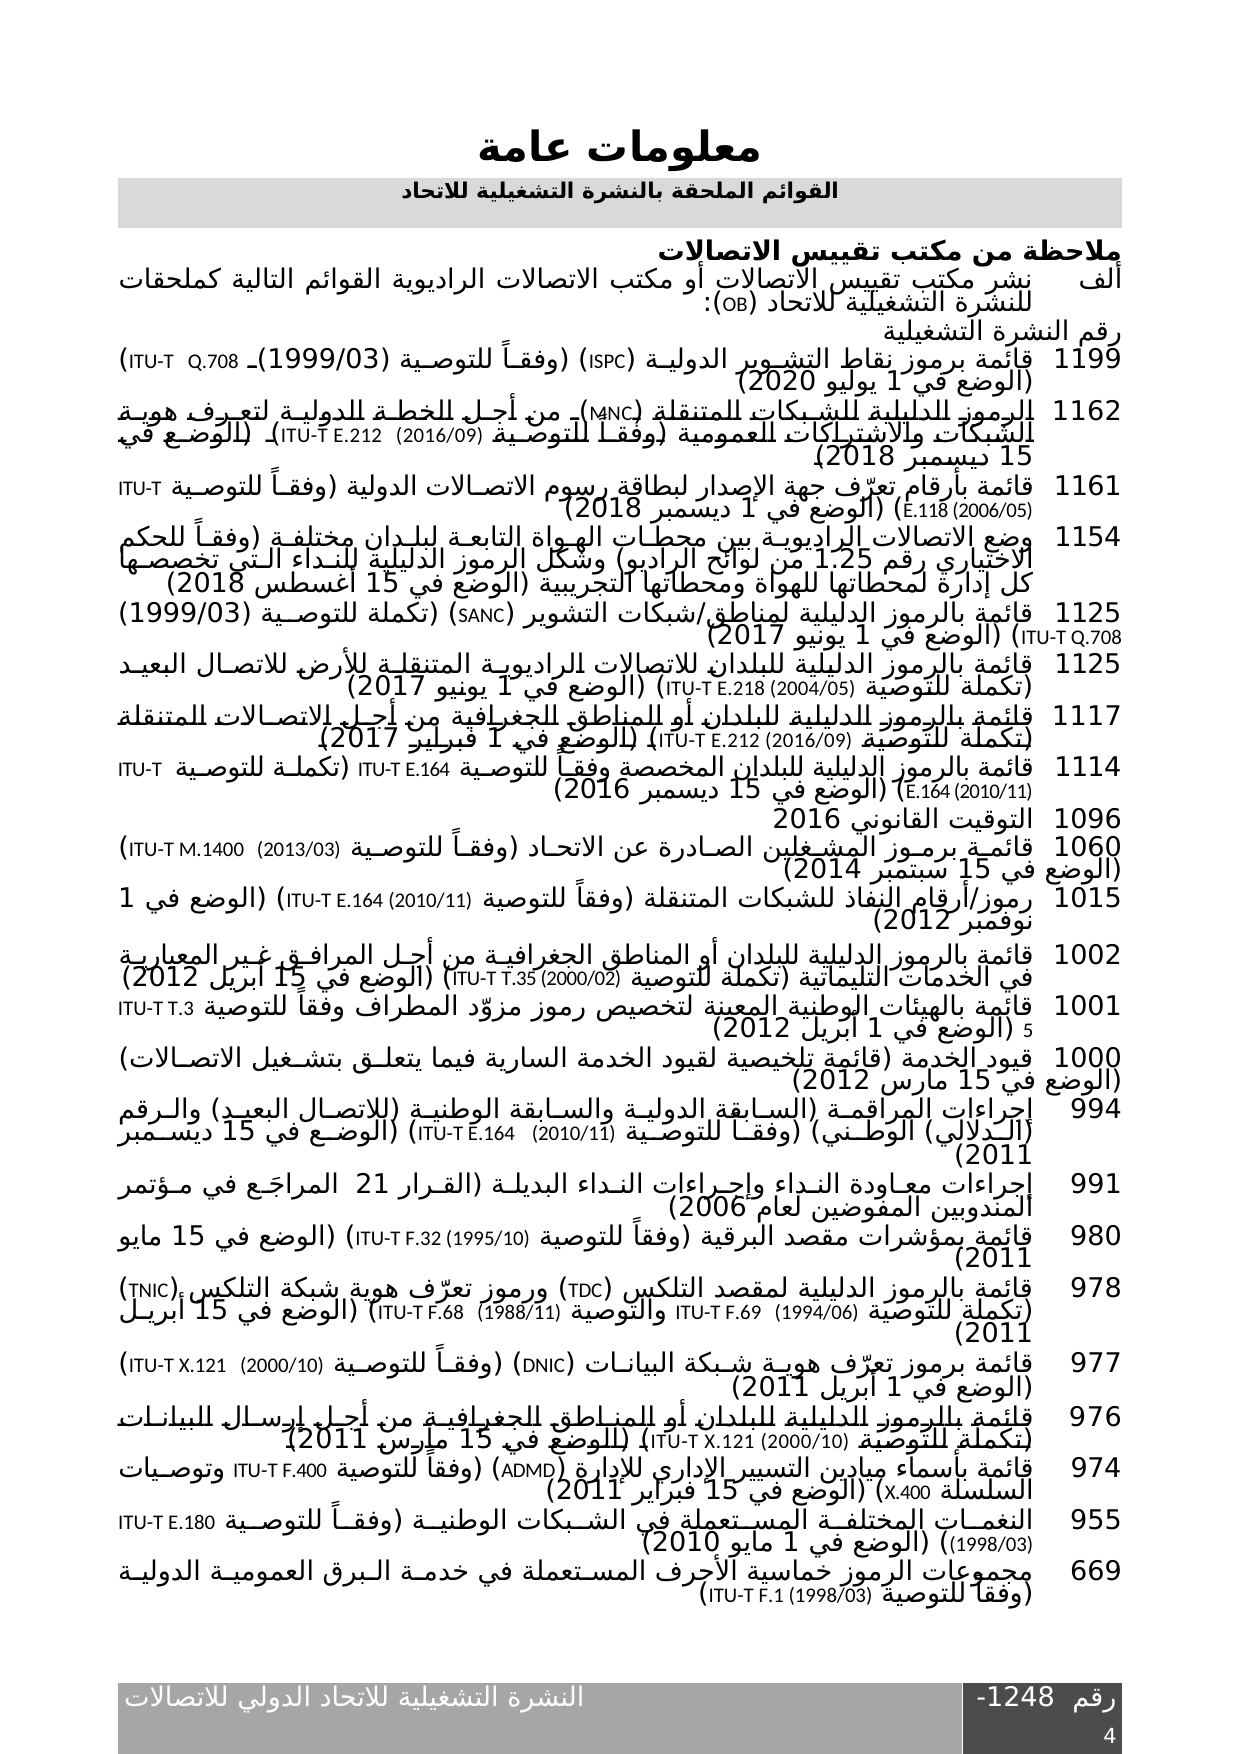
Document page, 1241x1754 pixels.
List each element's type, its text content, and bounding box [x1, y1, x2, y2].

text 1125 قائمة بالرموز الدليلية لمناطق/شبكات التشوير (SANC) (تكملة للتوصية (1999/03) ITU-T Q.708) (الوضع في 1 يونيو 2017) [118, 603, 1122, 651]
text 1000 قيود الخدمة (قائمة تلخيصية لقيود الخدمة السارية فيما يتعلق بتشغيل الاتصالات) (الوضع في 15 مارس 2012) [118, 1048, 1122, 1096]
text 1154 وضع الاتصالات الراديوية بين محطات الهواة التابعة لبلدان مختلفة (وفقاً للحكم الاختياري رقم 1.25 من لوائح الراديو) وشكل الرموز الدليلية للنداء التي تخصصها كل إدارة لمحطاتها للهواة ومحطاتها التجريبية (الوضع في 15 أغسطس 2018) [118, 528, 1122, 599]
text 1015 رموز/أرقام النفاذ للشبكات المتنقلة (وفقاً للتوصية ITU-T E.164 (2010/11)) (الوضع في 1 نوفمبر 2012) [118, 889, 1122, 936]
text 1060 قائمة برموز المشغلين الصادرة عن الاتحاد (وفقاً للتوصية ITU-T M.1400 (2013/03)) (الوضع في 15 سبتمبر 2014) [118, 837, 1122, 885]
text 1125 قائمة بالرموز الدليلية للبلدان للاتصالات الراديوية المتنقلة للأرض للاتصال البعيد (تكملة للتوصية ITU-T E.218 (2004/05)) (الوضع في 1 يونيو 2017) [118, 655, 1122, 702]
text رقم النشرة التشغيلية [1013, 322, 1122, 345]
text ألف نشر مكتب تقييس الاتصالات أو مكتب الاتصالات الراديوية القوائم التالية كملحقات للنشرة التشغيلية للاتحاد (OB): [118, 270, 1122, 317]
subtitle معلومات عامة [118, 131, 701, 169]
text 991 إجراءات معاودة النداء وإجراءات النداء البديلة (القرار 21 المراجَع في مؤتمر المندوبين المفوضين لعام 2006) [118, 1175, 1122, 1222]
text 1096 التوقيت القانوني 2016 [1003, 809, 1122, 833]
text 955 النغمات المختلفة المستعملة في الشبكات الوطنية (وفقاً للتوصية ITU-T E.180 (1998/03)) (الوضع في 1 مايو 2010) [118, 1510, 1122, 1558]
subtitle معلومات عامة [687, 131, 1122, 169]
text 994 إجراءات المراقمة (السابقة الدولية والسابقة الوطنية (للاتصال البعيد) والرقم (الدلالي) الوطني) (وفقاً للتوصية ITU-T E.164 (2010/11)) (الوضع في 15 ديسمبر 2011) [118, 1100, 1122, 1171]
text 978 قائمة بالرموز الدليلية لمقصد التلكس (TDC) ورموز تعرّف هوية شبكة التلكس (TNIC) (تكملة للتوصية ITU-T F.69 (1994/06) والتوصية ITU-T F.68 (1988/11)) (الوضع في 15 أبريل 2011) [118, 1278, 1122, 1349]
text 977 قائمة برموز تعرّف هوية شبكة البيانات (DNIC) (وفقاً للتوصية ITU-T X.121 (2000/10)) (الوضع في 1 أبريل 2011) [118, 1353, 1122, 1403]
subtitle القوائم الملحقة بالنشرة التشغيلية للاتحاد [118, 178, 1122, 224]
text 980 قائمة بمؤشرات مقصد البرقية (وفقاً للتوصية ITU-T F.32 (1995/10)) (الوضع في 15 مايو 2011) [118, 1227, 1122, 1274]
text 1117 قائمة بالرموز الدليلية للبلدان أو المناطق الجغرافية من أجل الاتصالات المتنقلة (تكملة للتوصية ITU-T E.212 (2016/09)) (الوضع في 1 فبراير 2017) [118, 706, 1122, 754]
text 974 قائمة بأسماء ميادين التسيير الإداري للإدارة (ADMD) (وفقاً للتوصية ITU-T F.400 وتوصيات السلسلة X.400) (الوضع في 15 فبراير 2011) [118, 1459, 1122, 1506]
text 1002 قائمة بالرموز الدليلية للبلدان أو المناطق الجغرافية من أجل المرافق غير المعيارية في الخدمات التليماتية (تكملة للتوصية ITU-T T.35 (2000/02)) (الوضع في 15 أبريل 2012) [118, 940, 1122, 992]
text 1114 قائمة بالرموز الدليلية للبلدان المخصصة وفقاً للتوصية ITU-T E.164 (تكملة للتوصية ITU-T E.164 (2010/11)) (الوضع في 15 ديسمبر 2016) [118, 758, 1122, 805]
text 1001 قائمة بالهيئات الوطنية المعينة لتخصيص رموز مزوّد المطراف وفقاً للتوصية ITU-T T.35 (الوضع في 1 أبريل 2012) [118, 997, 1122, 1044]
text 1199 قائمة برموز نقاط التشوير الدولية (ISPC) (وفقاً للتوصية (1999/03) ITU-T Q.708) (الوضع في 1 يوليو 2020) [118, 349, 1122, 397]
subtitle ملاحظة من مكتب تقييس الاتصالات [118, 241, 1122, 266]
text 669 مجموعات الرموز خماسية الأحرف المستعملة في خدمة البرق العمومية الدولية (وفقاً للتوصية ITU-T F.1 (1998/03)) [118, 1562, 1122, 1609]
text 976 قائمة بالرموز الدليلية للبلدان أو المناطق الجغرافية من أجل إرسال البيانات (تكملة للتوصية ITU-T X.121 (2000/10)) (الوضع في 15 مارس 2011) [118, 1407, 1122, 1455]
text 1161 قائمة بأرقام تعرّف جهة الإصدار لبطاقة رسوم الاتصالات الدولية (وفقاً للتوصية ITU-T E.118 (2006/05)) (الوضع في 1 ديسمبر 2018) [118, 476, 1122, 524]
text 1096 التوقيت القانوني 2016 [118, 809, 1020, 833]
text رقم النشرة التشغيلية [118, 322, 1056, 345]
text 1162 الرموز الدليلية للشبكات المتنقلة (MNC) من أجل الخطة الدولية لتعرف هوية الشبكات والاشتراكات العمومية (وفقاً للتوصية ITU-T E.212 (2016/09)) (الوضع في 15 ديسمبر 2018) [118, 401, 1122, 472]
